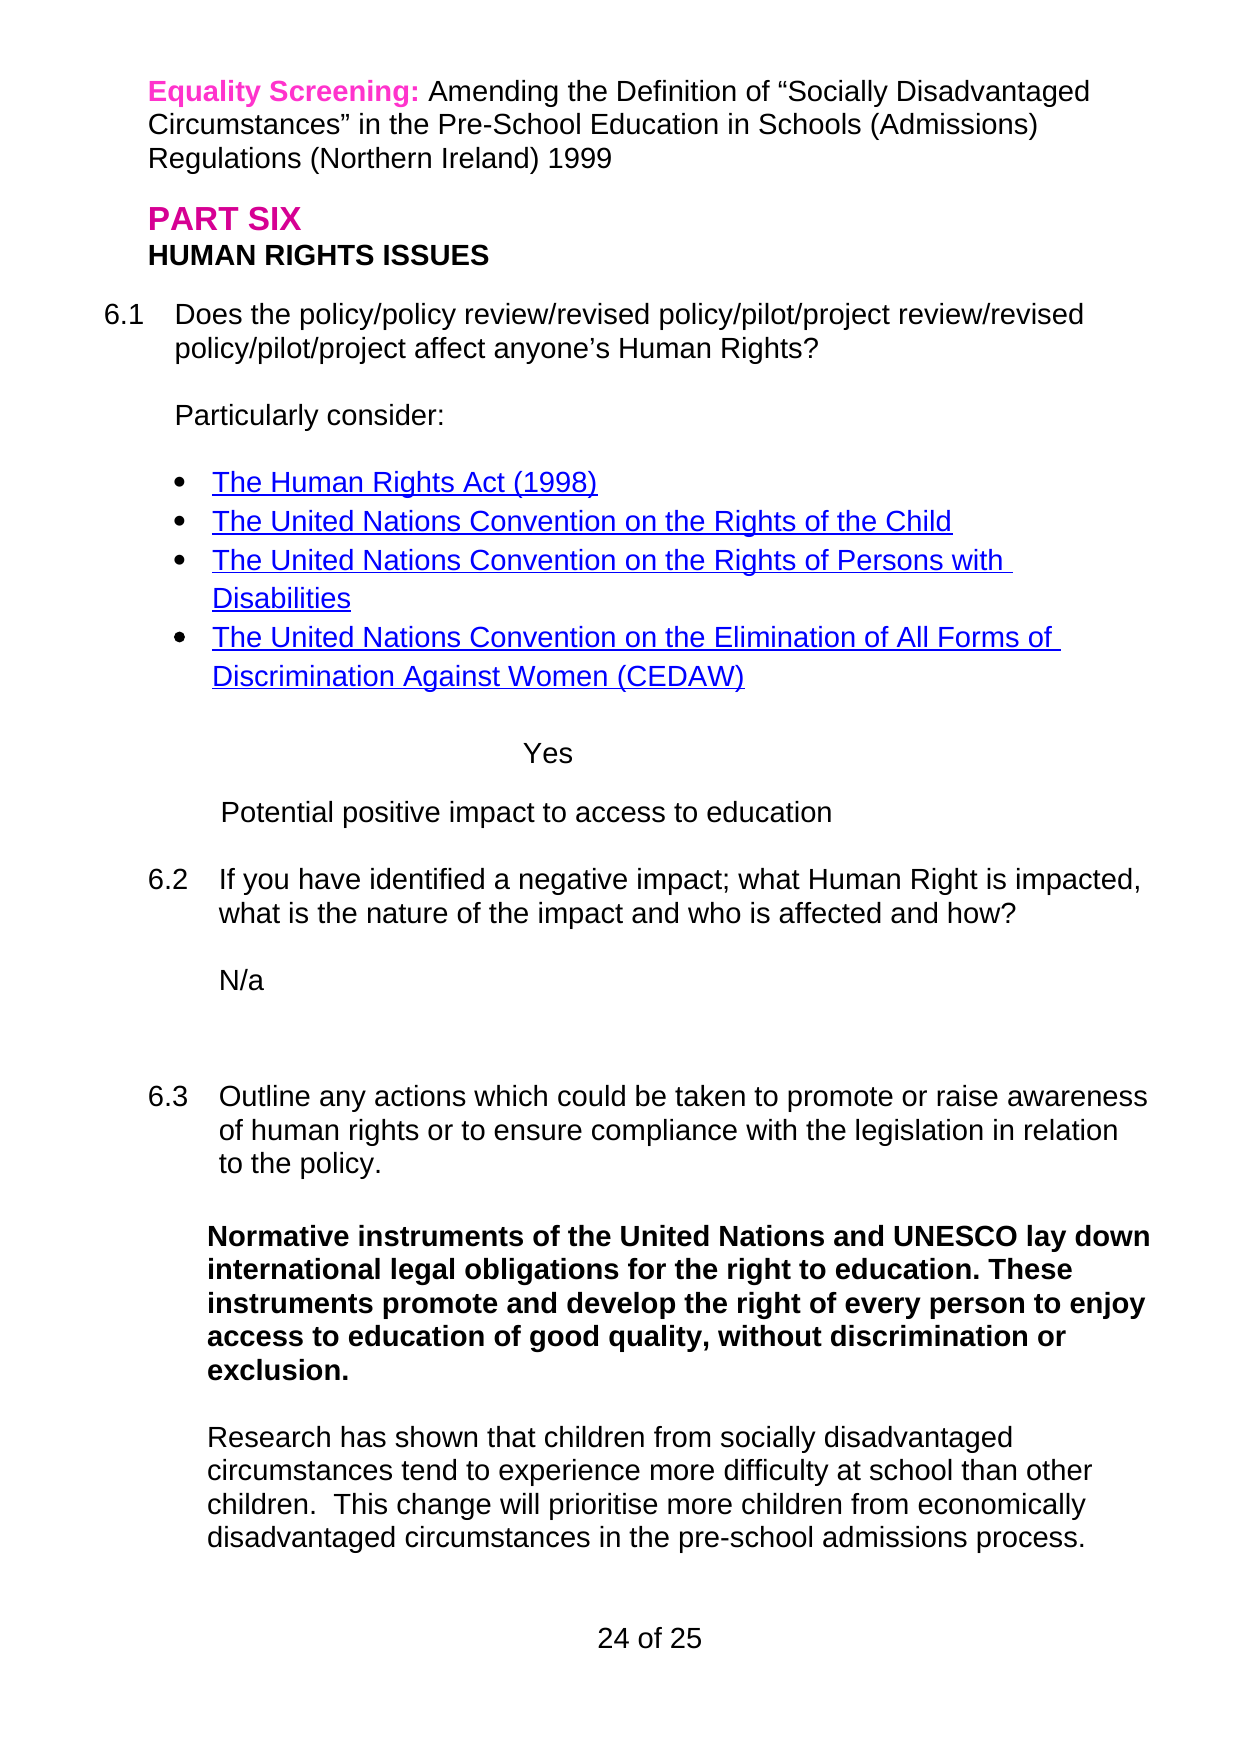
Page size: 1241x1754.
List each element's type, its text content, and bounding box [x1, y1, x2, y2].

text 6.1 Does the policy/policy review/revised policy/pilot/project review/revised policy/pilot/project affect anyone’s Human Rights? [103, 297, 1152, 364]
list Yes [512, 736, 1152, 769]
list The United Nations Convention on the Rights of the Child [174, 504, 1152, 537]
list The Human Rights Act (1998) [174, 465, 1152, 499]
text HUMAN RIGHTS ISSUES [148, 238, 1152, 271]
list Normative instruments of the United Nations and UNESCO lay down international legal obligations for the right to education. These instruments promote and develop the right of every person to enjoy access to education of good quality, without discrimination or exclusion. [207, 1218, 1152, 1386]
text 6.3 Outline any actions which could be taken to promote or raise awareness of human rights or to ensure compliance with the legislation in relation to the policy. [148, 1079, 1152, 1180]
list Research has shown that children from socially disadvantaged circumstances tend to experience more difficulty at school than other children. This change will prioritise more children from economically disadvantaged circumstances in the pre-school admissions process. [207, 1420, 1152, 1554]
list N/a [207, 963, 1152, 996]
text 6.2 If you have identified a negative impact; what Human Right is impacted, what is the nature of the impact and who is affected and how? [148, 862, 1152, 929]
text Particularly consider: [103, 398, 1152, 431]
list The United Nations Convention on the Elimination of All Forms of Discrimination Against Women (CEDAW) [174, 620, 1152, 692]
list The United Nations Convention on the Rights of Persons with Disabilities [174, 542, 1152, 615]
text Potential positive impact to access to education [148, 795, 1152, 828]
text PART SIX [148, 199, 1152, 238]
